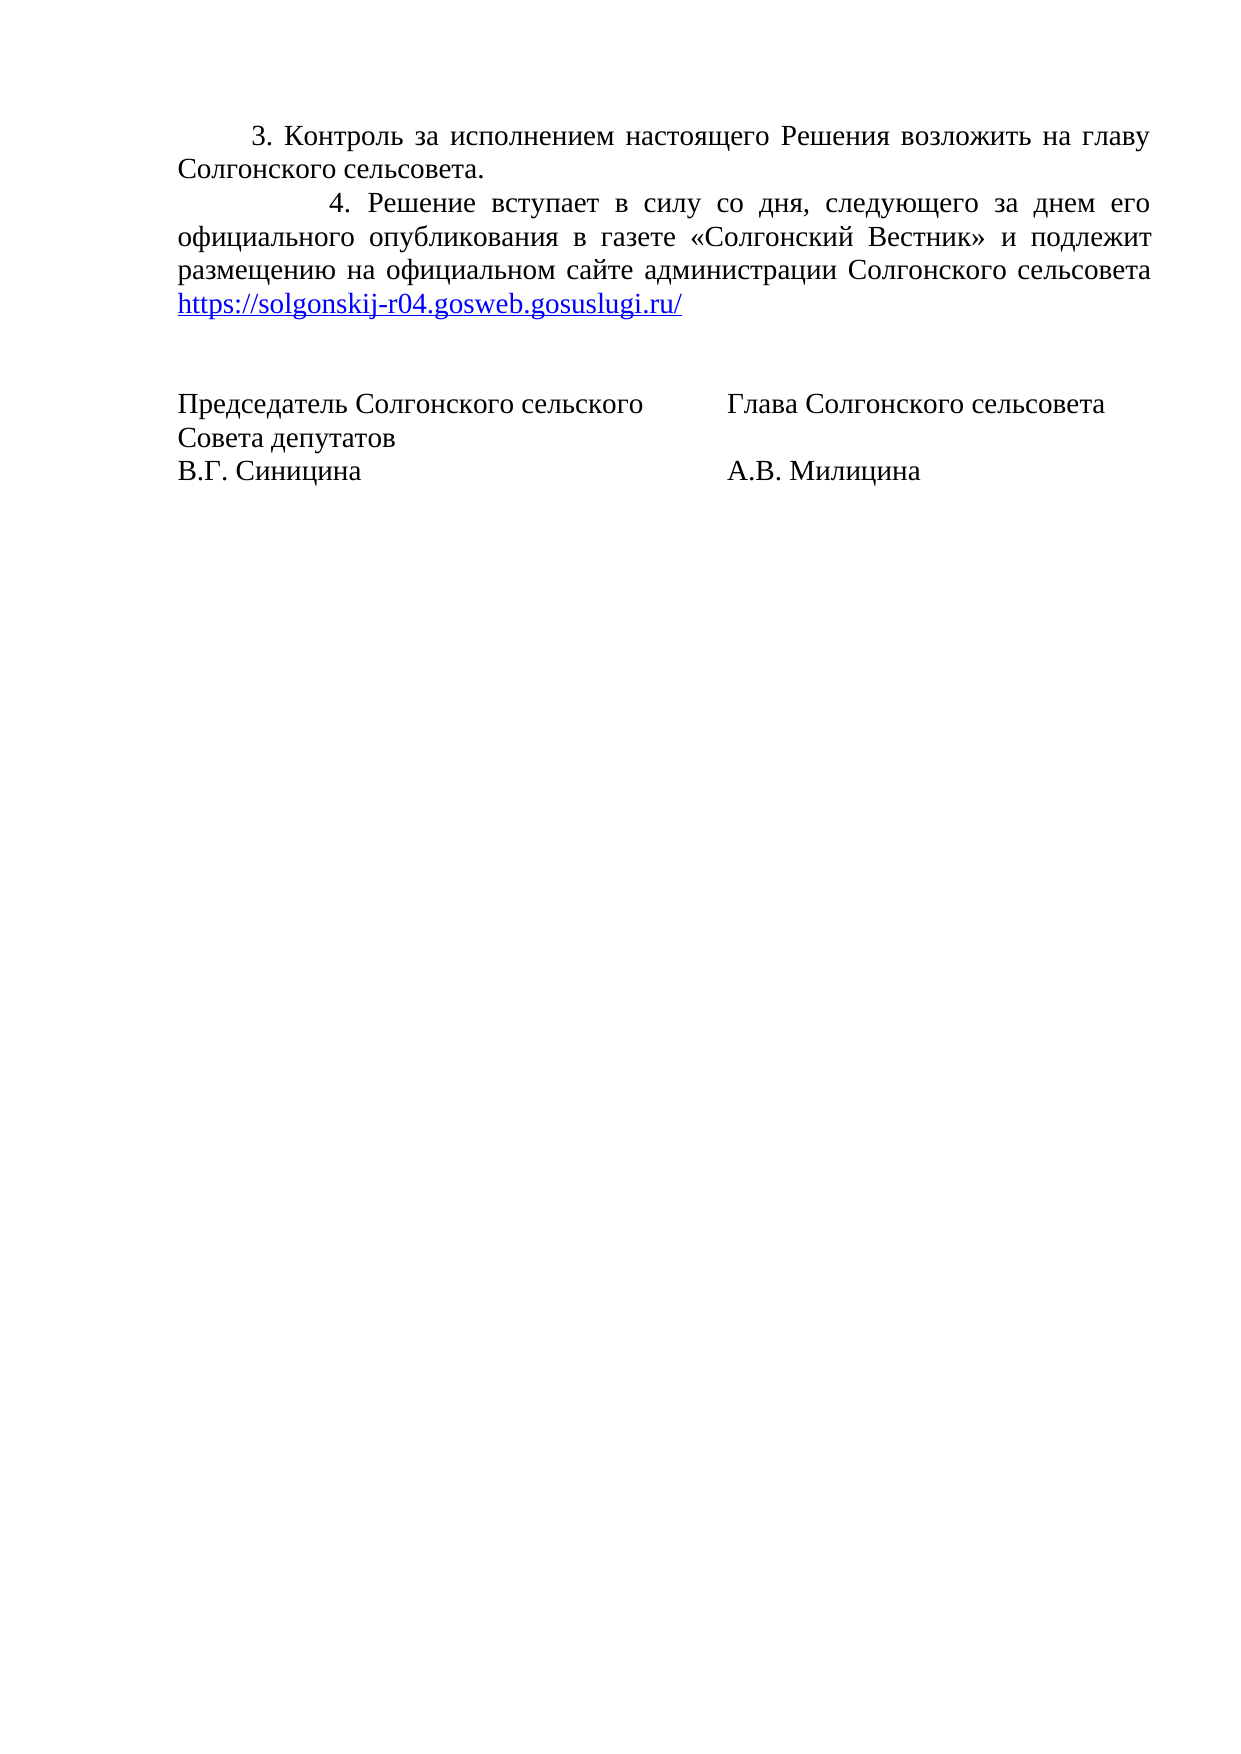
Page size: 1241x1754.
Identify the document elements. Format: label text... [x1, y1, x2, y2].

text 4. Решение вступает в силу со дня, следующего за днем его официального опубликования в газете «Солгонский Вестник» и подлежит размещению на официальном сайте администрации Солгонского сельсовета https://solgonskij-r04.gosweb.gosuslugi.ru/ [177, 185, 1152, 319]
table_header Глава Солгонского сельсовета А.В. Милицина [665, 386, 1163, 521]
table_header Председатель Солгонского сельского Совета депутатов В.Г. Синицина [166, 386, 664, 521]
text 3. Контроль за исполнением настоящего Решения возложить на главу Солгонского сельсовета. [177, 118, 1152, 185]
